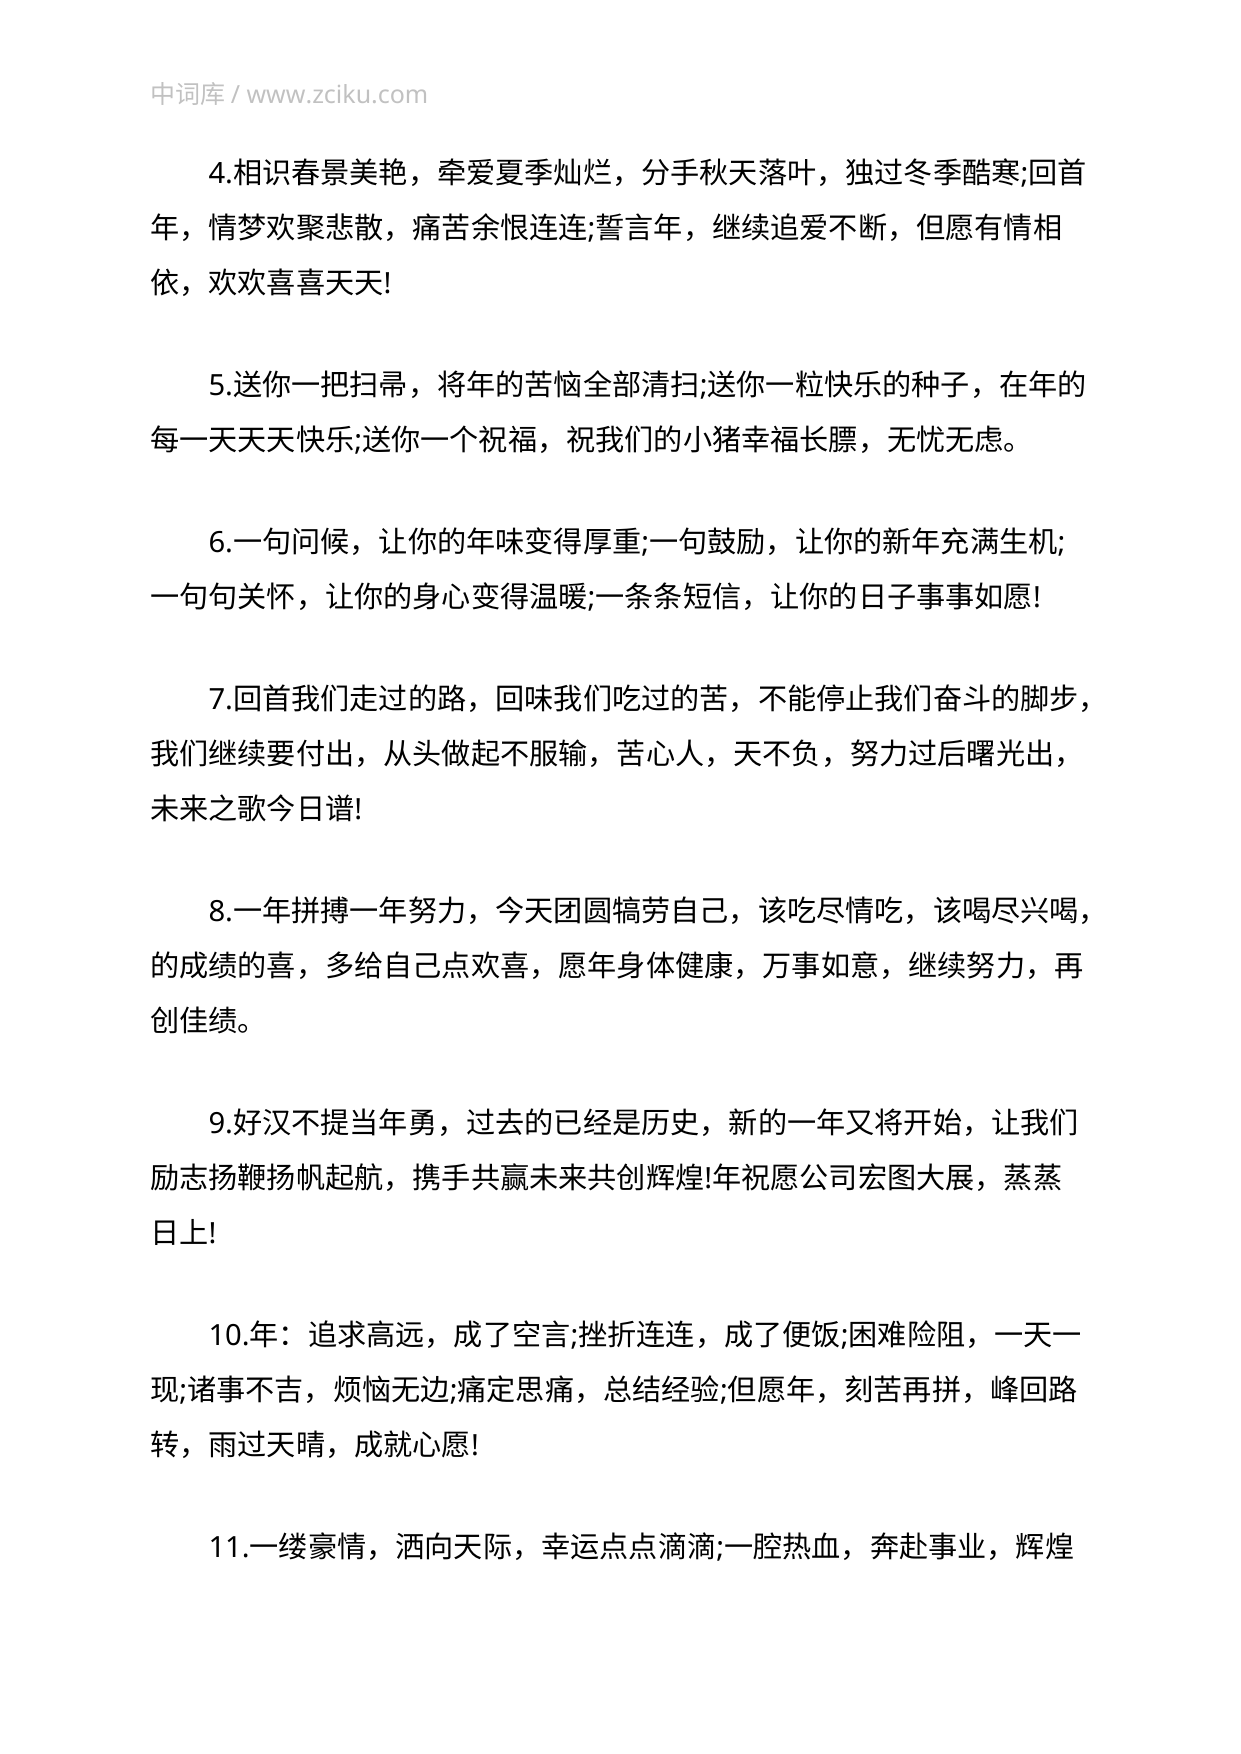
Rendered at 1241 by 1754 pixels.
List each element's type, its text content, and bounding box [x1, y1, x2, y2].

text 8.一年拼搏一年努力，今天团圆犒劳自己，该吃尽情吃，该喝尽兴喝，的成绩的喜，多给自己点欢喜，愿年身体健康，万事如意，继续努力，再创佳绩。 [150, 888, 1090, 1040]
text 6.一句问候，让你的年味变得厚重;一句鼓励，让你的新年充满生机;一句句关怀，让你的身心变得温暖;一条条短信，让你的日子事事如愿! [150, 519, 1090, 616]
text 4.相识春景美艳，牵爱夏季灿烂，分手秋天落叶，独过冬季酷寒;回首年，情梦欢聚悲散，痛苦余恨连连;誓言年，继续追爱不断，但愿有情相依，欢欢喜喜天天! [150, 150, 1090, 302]
text 10.年：追求高远，成了空言;挫折连连，成了便饭;困难险阻，一天一现;诸事不吉，烦恼无边;痛定思痛，总结经验;但愿年，刻苦再拼，峰回路转，雨过天晴，成就心愿! [150, 1311, 1090, 1464]
text 5.送你一把扫帚，将年的苦恼全部清扫;送你一粒快乐的种子，在年的每一天天天快乐;送你一个祝福，祝我们的小猪幸福长膘，无忧无虑。 [150, 362, 1090, 459]
text 7.回首我们走过的路，回味我们吃过的苦，不能停止我们奋斗的脚步，我们继续要付出，从头做起不服输，苦心人，天不负，努力过后曙光出，未来之歌今日谱! [150, 676, 1090, 828]
text 9.好汉不提当年勇，过去的已经是历史，新的一年又将开始，让我们励志扬鞭扬帆起航，携手共赢未来共创辉煌!年祝愿公司宏图大展，蒸蒸日上! [150, 1099, 1090, 1252]
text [150, 1523, 1090, 1566]
